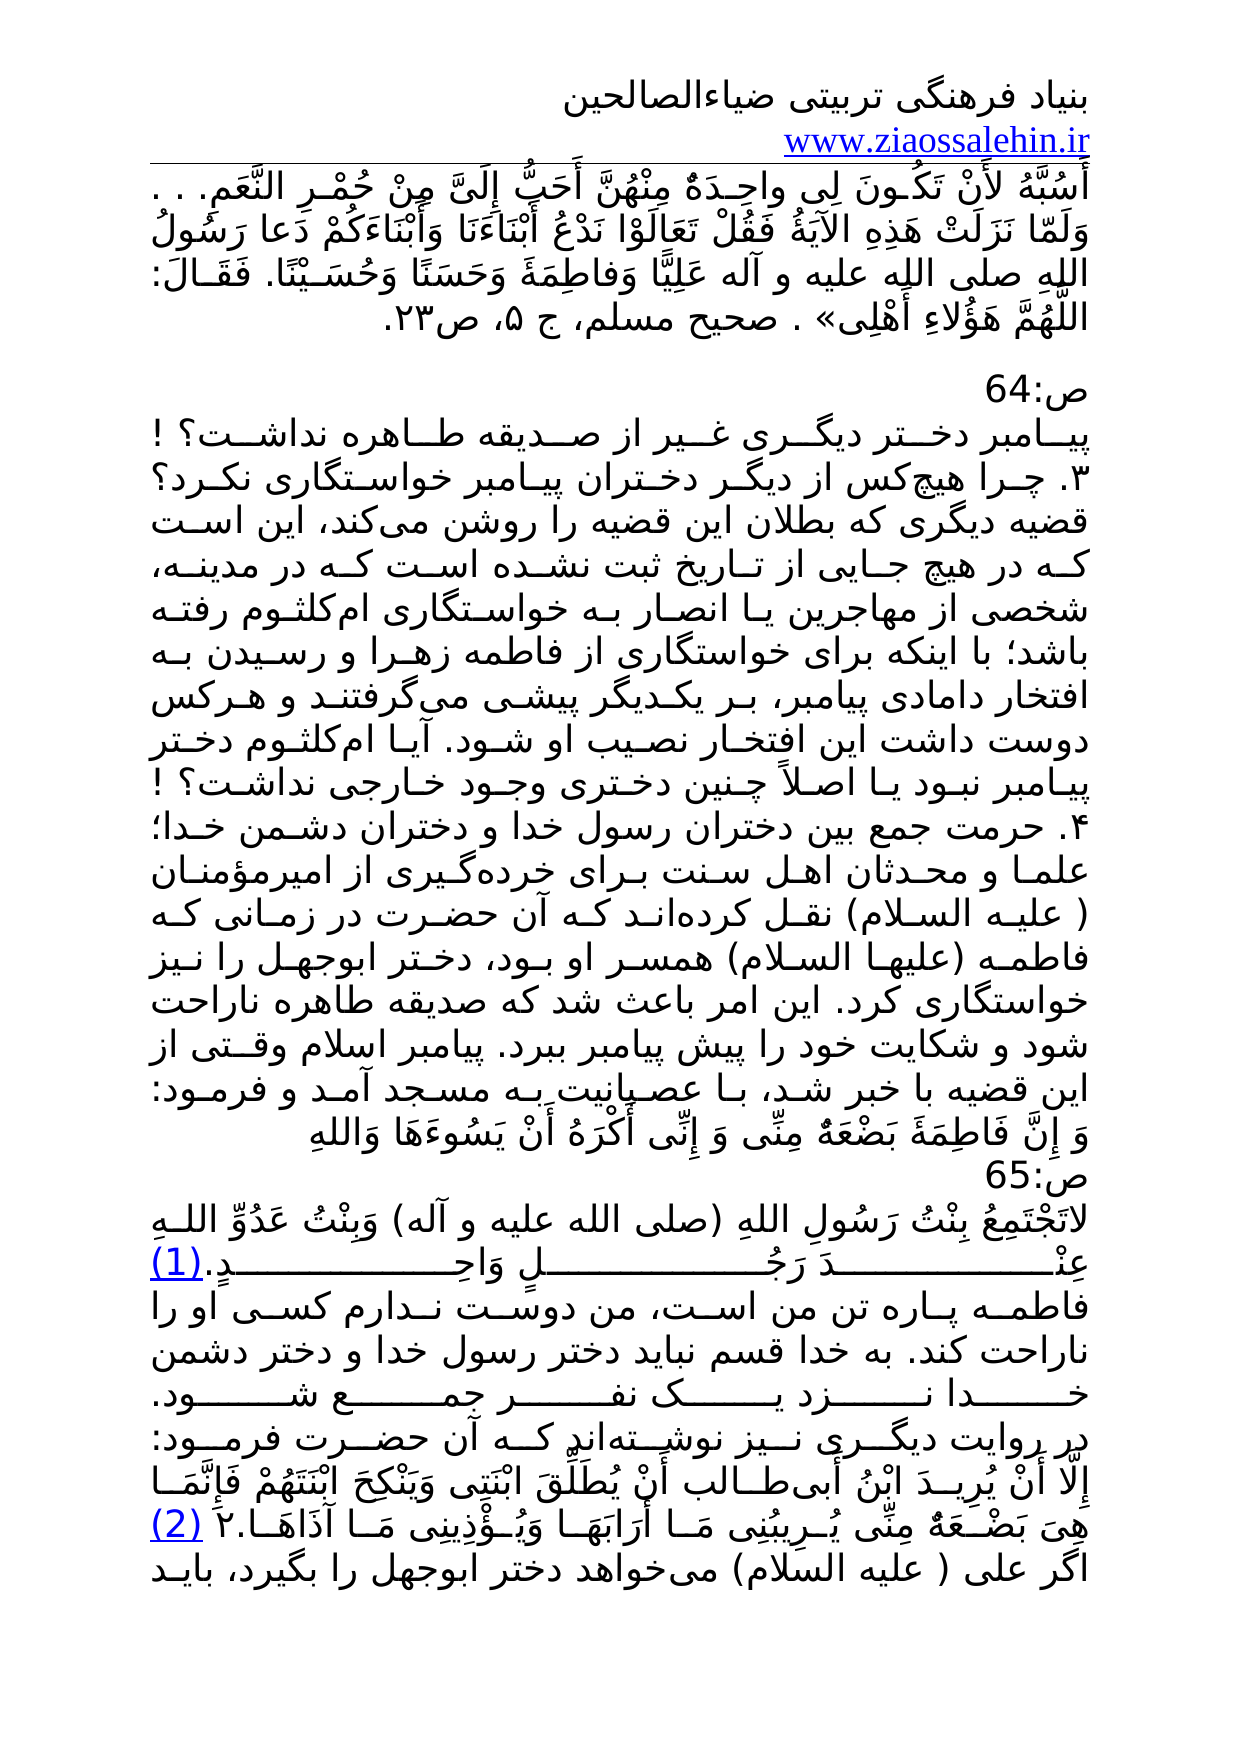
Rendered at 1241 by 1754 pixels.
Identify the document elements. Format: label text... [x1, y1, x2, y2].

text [150, 1154, 1090, 1590]
text ص:64 پیامبر دختر دیگری غیر از صدیقه طاهره نداشت؟ ! ٣. چرا هیچ‌کس از دیگر دختران پیامبر خواستگاری نکرد؟ قضیه دیگری که بطلان این قضیه را روشن می‌کند، این است که در هیچ جایی از تاریخ ثبت نشده است که در مدینه، شخصی از مهاجرین یا انصار به خواستگاری ام‌کلثوم رفته باشد؛ با اینکه برای خواستگاری از فاطمه زهرا و رسیدن به افتخار دامادی پیامبر، بر یکدیگر پیشی می‌گرفتند و هرکس دوست داشت این افتخار نصیب او شود. آیا ام‌کلثوم دختر پیامبر نبود یا اصلاً چنین دختری وجود خارجی نداشت؟ ! ۴. حرمت جمع بین دختران رسول خدا و دختران دشمن خدا؛ علما و محدثان اهل سنت برای خرده‌گیری از امیرمؤمنان ( علیه السلام) نقل کرده‌اند که آن حضرت در زمانی که فاطمه (علیها السلام) همسر او بود، دختر ابوجهل را نیز خواستگاری کرد. این امر باعث شد که صدیقه طاهره ناراحت شود و شکایت خود را پیش پیامبر ببرد. پیامبر اسلام وقتی از این قضیه با خبر شد، با عصبانیت به مسجد آمد و فرمود: وَ إِنَّ فَاطِمَۀَ بَضْعَۀٌ مِنِّی وَ إِنِّی أَکْرَهُ أَنْ یَسُوءَهَا وَاللهِ [150, 368, 1090, 1154]
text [150, 164, 1090, 339]
